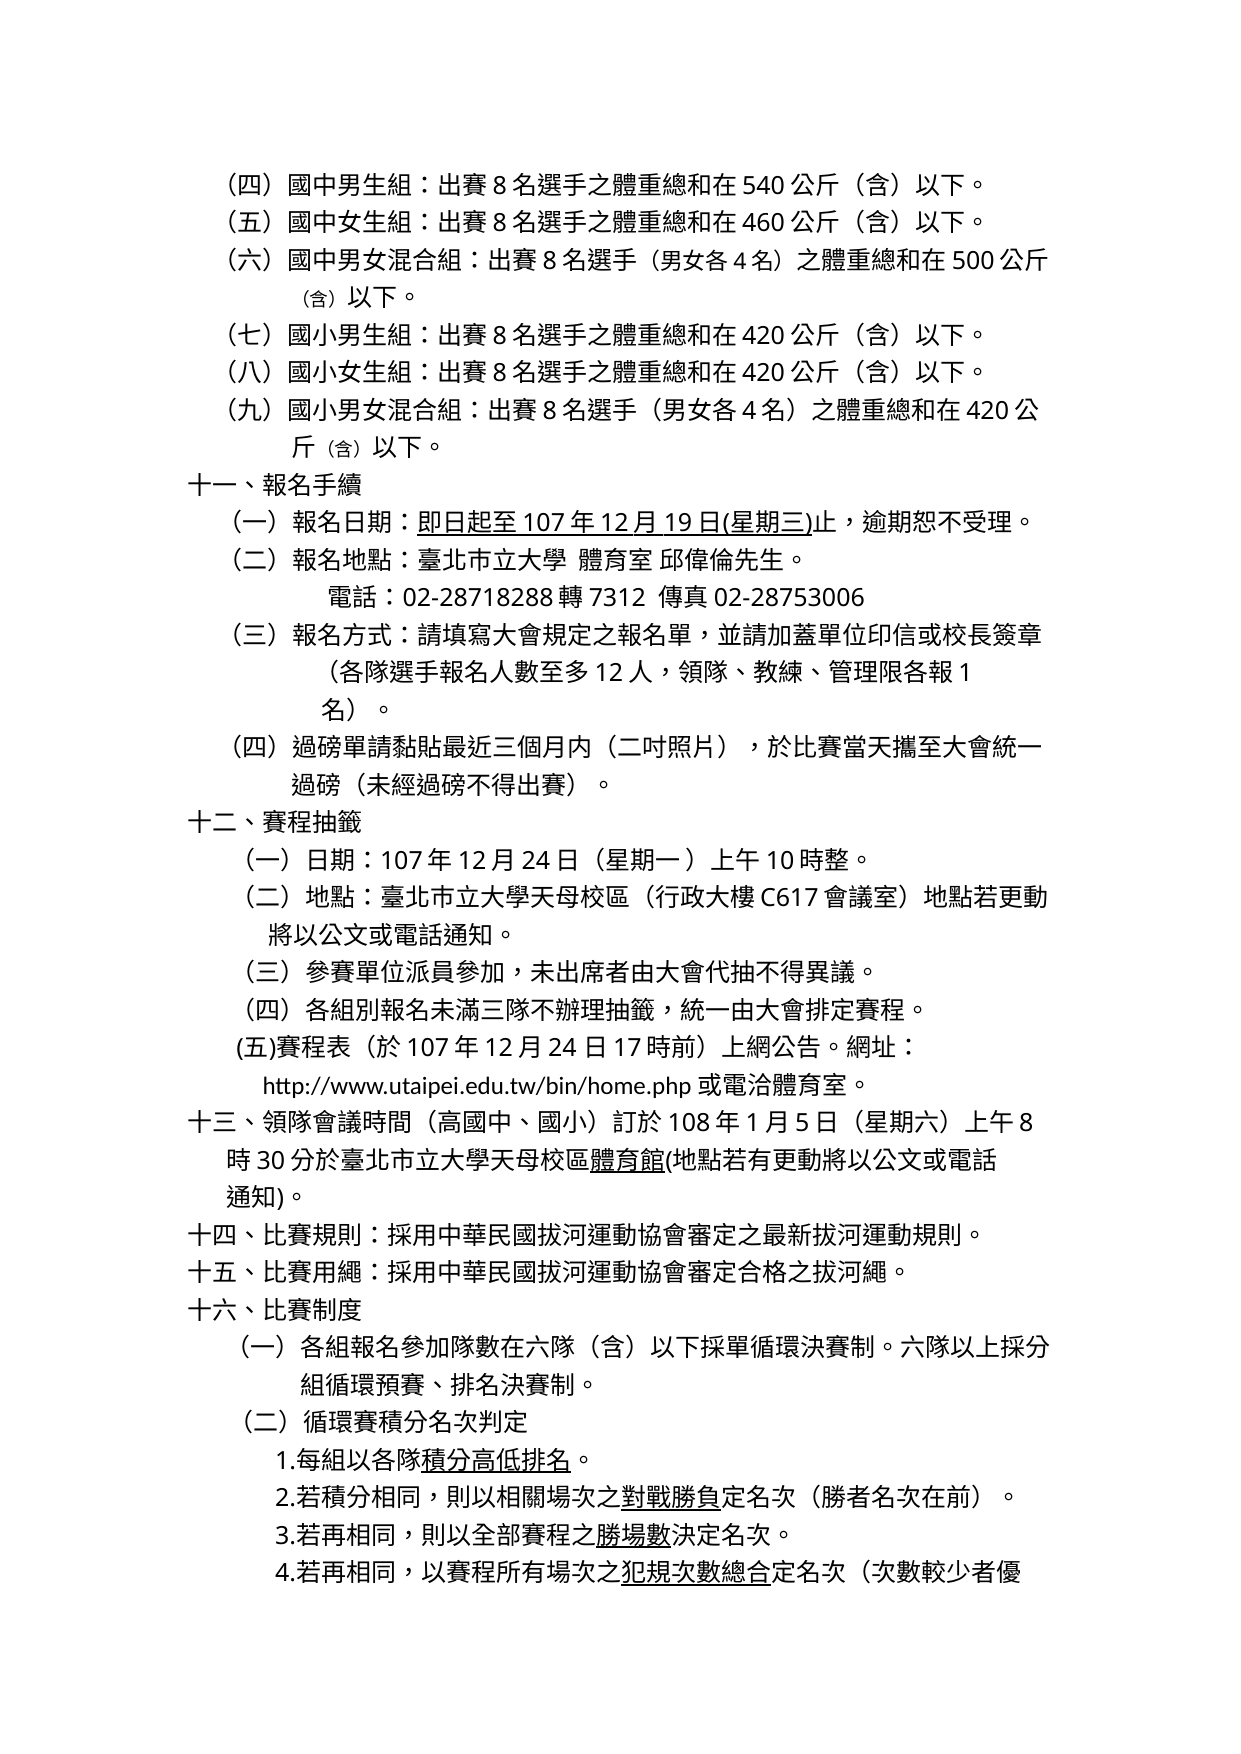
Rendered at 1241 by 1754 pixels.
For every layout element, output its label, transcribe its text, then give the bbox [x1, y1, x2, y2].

text （九）國小男女混合組：出賽8名選手（男女各4名）之體重總和在420公斤（含）以下。 [212, 389, 1053, 464]
text (五)賽程表（於107年12月24 日17時前）上網公告。網址： [230, 1027, 1053, 1064]
text 十五、比賽用繩：採用中華民國拔河運動協會審定合格之拔河繩。 [187, 1252, 1053, 1289]
text 3.若再相同，則以全部賽程之勝場數決定名次。 [187, 1514, 1053, 1552]
text 時30分於臺北市立大學天母校區體育館(地點若有更動將以公文或電話 [187, 1139, 1053, 1177]
text 名）。 [217, 689, 1053, 727]
text （八）國小女生組：出賽8名選手之體重總和在420公斤（含）以下。 [187, 352, 1053, 389]
text 將以公文或電話通知。 [230, 914, 1053, 952]
text （三）報名方式：請填寫大會規定之報名單，並請加蓋單位印信或校長簽章 [217, 614, 1053, 652]
text （六）國中男女混合組：出賽8名選手（男女各4名）之體重總和在500公斤（含）以下。 [212, 239, 1053, 314]
text （七）國小男生組：出賽8名選手之體重總和在420公斤（含）以下。 [187, 314, 1053, 352]
text 十二、賽程抽籤 [187, 802, 1053, 839]
text （二）地點：臺北巿立大學天母校區（行政大樓C617會議室）地點若更動 [230, 877, 1053, 914]
text （一）日期：107年12月24日（星期一 ）上午10時整。 [230, 839, 1053, 877]
text （二）循環賽積分名次判定 [187, 1402, 1053, 1439]
text 電話：02-28718288轉7312 傳真02-28753006 [217, 577, 1053, 614]
text （一）報名日期：即日起至107年12月19日(星期三)止，逾期恕不受理。 [217, 502, 1053, 539]
text 通知)。 [187, 1177, 1053, 1214]
text （一）各組報名參加隊數在六隊（含）以下採單循環決賽制。六隊以上採分組循環預賽、排名決賽制。 [225, 1327, 1053, 1402]
text 2.若積分相同，則以相關場次之對戰勝負定名次（勝者名次在前）。 [187, 1477, 1053, 1514]
text 十三、領隊會議時間（高國中、國小）訂於108年1月5日（星期六）上午8 [187, 1102, 1053, 1139]
text （二）報名地點：臺北巿立大學 體育室 邱偉倫先生。 [217, 539, 1053, 577]
text 十一、報名手續 [187, 464, 1053, 502]
text 4.若再相同，以賽程所有場次之犯規次數總合定名次（次數較少者優 [187, 1552, 1053, 1589]
text 1.每組以各隊積分高低排名。 [187, 1439, 1053, 1477]
text （五）國中女生組：出賽8名選手之體重總和在460公斤（含）以下。 [187, 202, 1053, 239]
text http://www.utaipei.edu.tw/bin/home.php或電洽體育室。 [230, 1064, 1053, 1102]
text 十四、比賽規則：採用中華民國拔河運動協會審定之最新拔河運動規則。 [187, 1214, 1053, 1252]
text （各隊選手報名人數至多12人，領隊、教練、管理限各報1 [217, 652, 1053, 689]
text （四）過磅單請黏貼最近三個月内（二吋照片），於比賽當天攜至大會統一過磅（未經過磅不得出賽）。 [217, 727, 1053, 802]
text （三）參賽單位派員參加，未出席者由大會代抽不得異議。 [230, 952, 1053, 989]
text （四）國中男生組：出賽8名選手之體重總和在540公斤（含）以下。 [187, 164, 1053, 202]
text 十六、比賽制度 [187, 1289, 1053, 1327]
text （四）各組別報名未滿三隊不辦理抽籤，統一由大會排定賽程。 [230, 989, 1053, 1027]
